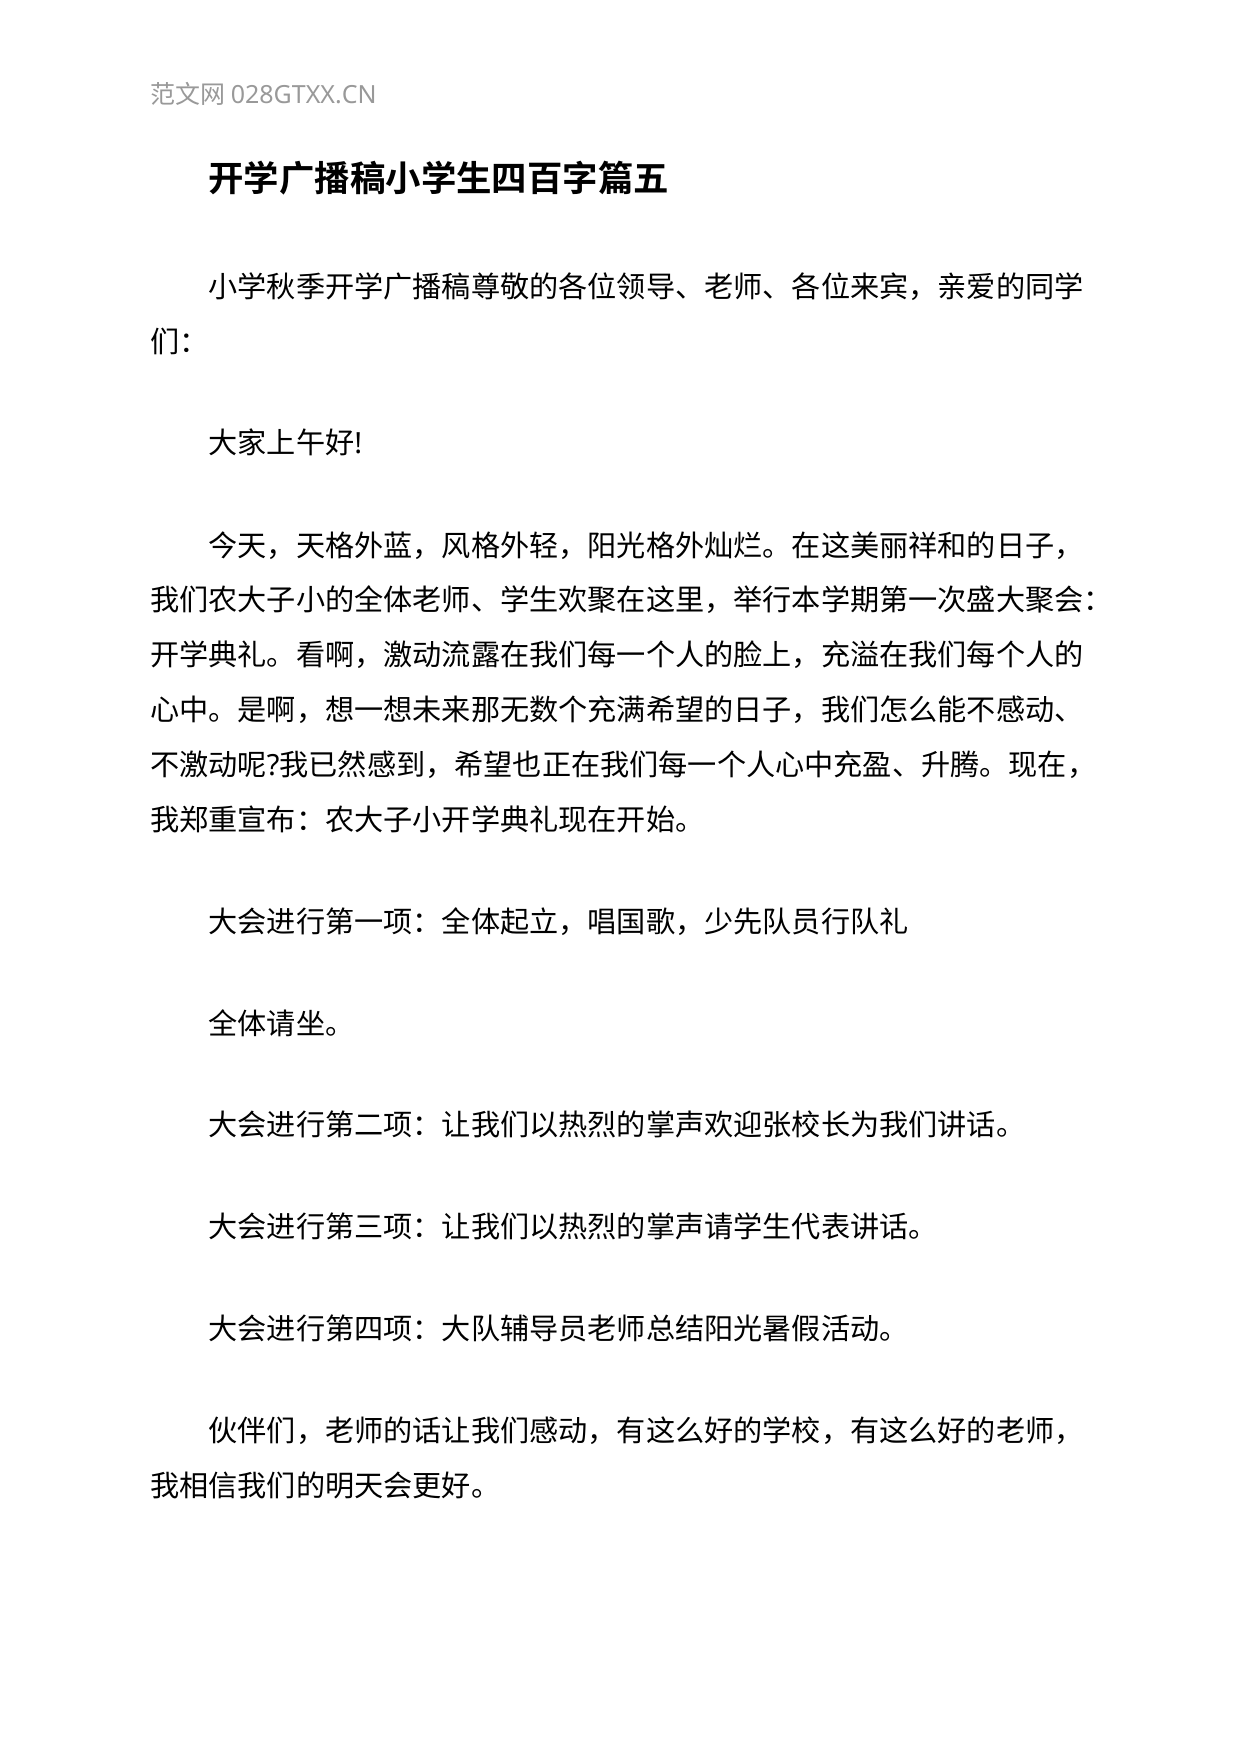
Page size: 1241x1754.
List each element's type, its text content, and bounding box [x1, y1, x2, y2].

text 大会进行第三项：让我们以热烈的掌声请学生代表讲话。 [150, 1204, 1090, 1246]
text 小学秋季开学广播稿尊敬的各位领导、老师、各位来宾，亲爱的同学们： [150, 263, 1090, 361]
text 开学广播稿小学生四百字篇五 [150, 150, 1090, 201]
text 伙伴们，老师的话让我们感动，有这么好的学校，有这么好的老师，我相信我们的明天会更好。 [150, 1407, 1090, 1504]
text 今天，天格外蓝，风格外轻，阳光格外灿烂。在这美丽祥和的日子，我们农大子小的全体老师、学生欢聚在这里，举行本学期第一次盛大聚会：开学典礼。看啊，激动流露在我们每一个人的脸上，充溢在我们每个人的心中。是啊，想一想未来那无数个充满希望的日子，我们怎么能不感动、不激动呢?我已然感到，希望也正在我们每一个人心中充盈、升腾。现在，我郑重宣布：农大子小开学典礼现在开始。 [150, 522, 1090, 839]
text 大会进行第一项：全体起立，唱国歌，少先队员行队礼 [150, 898, 1090, 941]
text 大会进行第二项：让我们以热烈的掌声欢迎张校长为我们讲话。 [150, 1102, 1090, 1144]
text 大会进行第四项：大队辅导员老师总结阳光暑假活动。 [150, 1306, 1090, 1348]
text 大家上午好! [150, 420, 1090, 462]
text 全体请坐。 [150, 1000, 1090, 1042]
